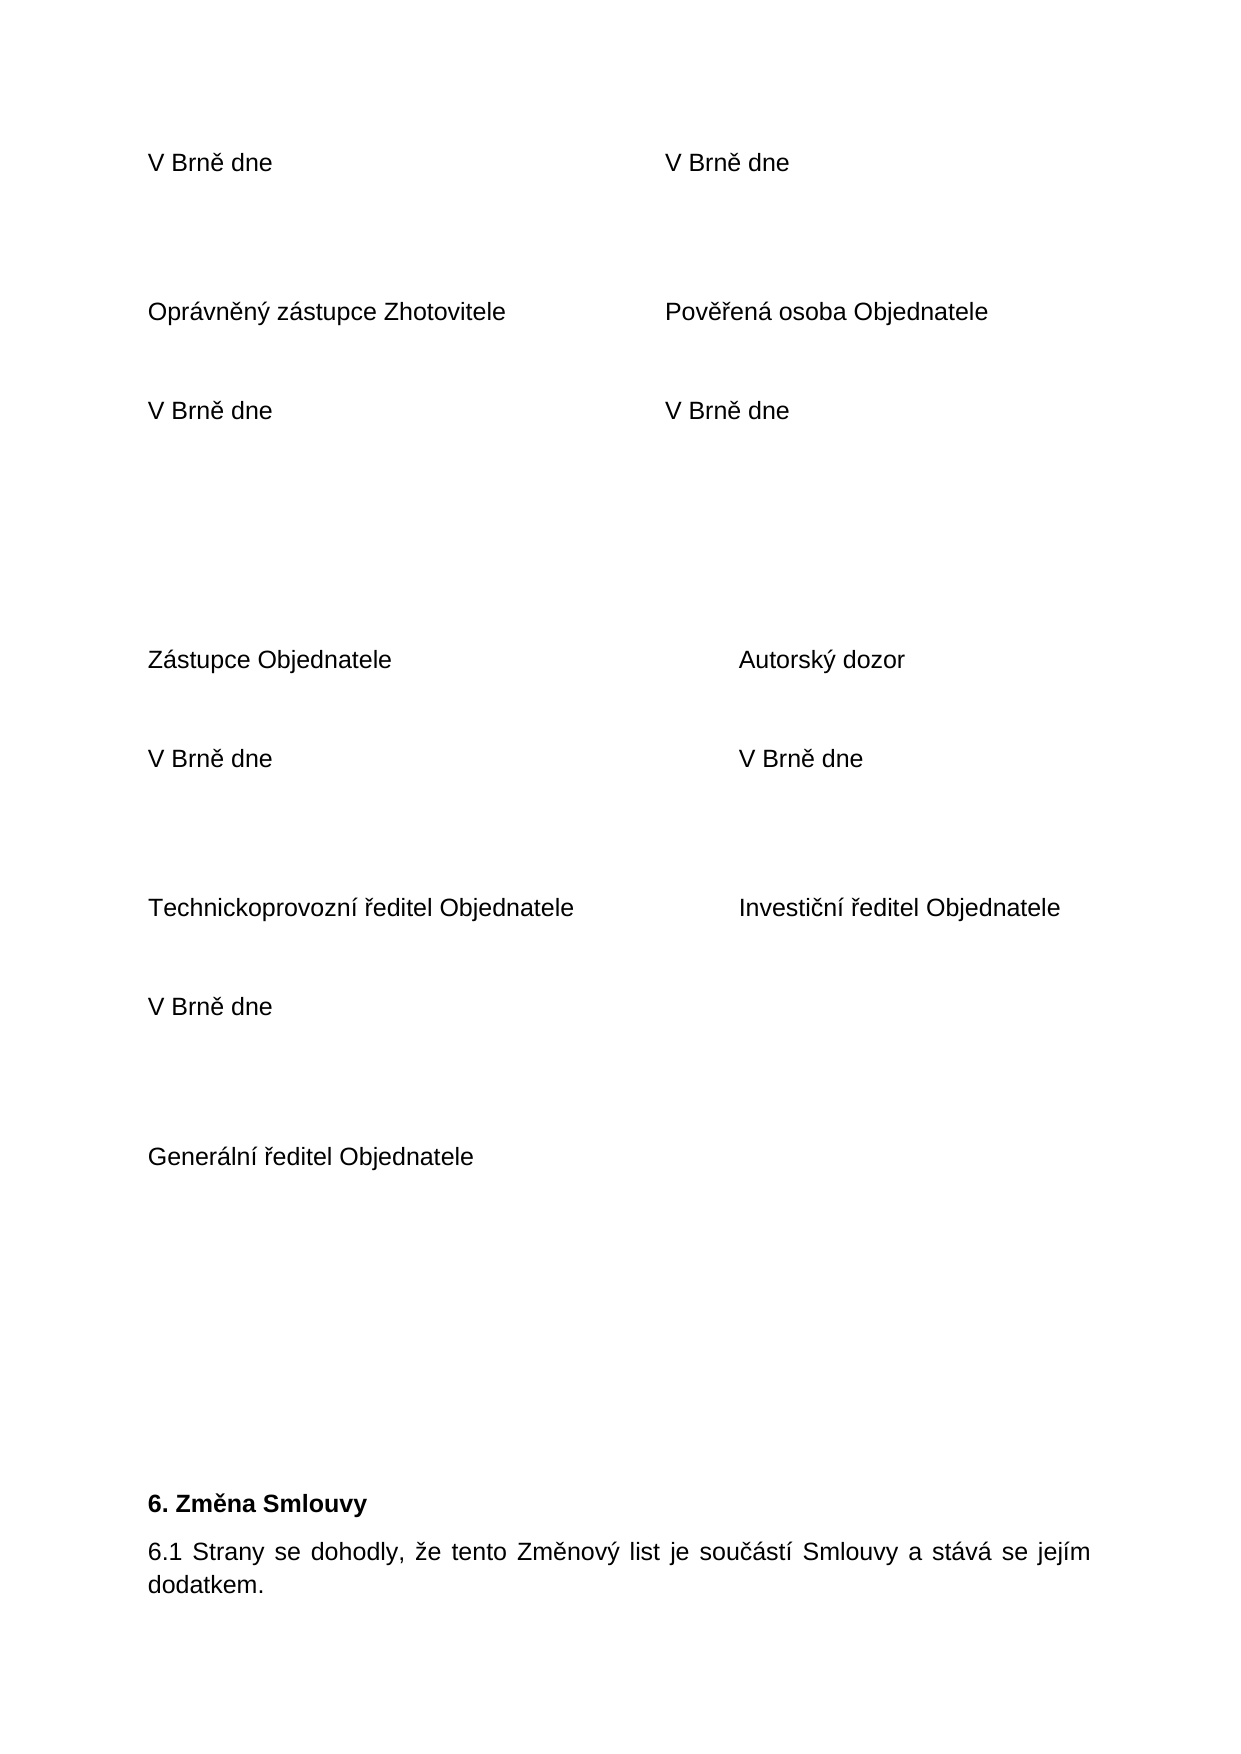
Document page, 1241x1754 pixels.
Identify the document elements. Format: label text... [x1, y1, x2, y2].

text V Brně dne V Brně dne [148, 148, 1092, 176]
text Technickoprovozní ředitel Objednatele Investiční ředitel Objednatele [148, 893, 1092, 922]
text V Brně dne V Brně dne [148, 744, 1092, 773]
text V Brně dne V Brně dne [148, 396, 1092, 425]
text 6. Změna Smlouvy [148, 1489, 1092, 1518]
text Generální ředitel Objednatele [148, 1141, 1092, 1170]
text Oprávněný zástupce Zhotovitele Pověřená osoba Objednatele [148, 297, 1092, 326]
text Zástupce Objednatele Autorský dozor [148, 644, 1092, 673]
text 6.1 Strany se dohodly, že tento Změnový list je součástí Smlouvy a stává se jejím dodatkem. [148, 1537, 1092, 1599]
text V Brně dne [148, 992, 1092, 1021]
